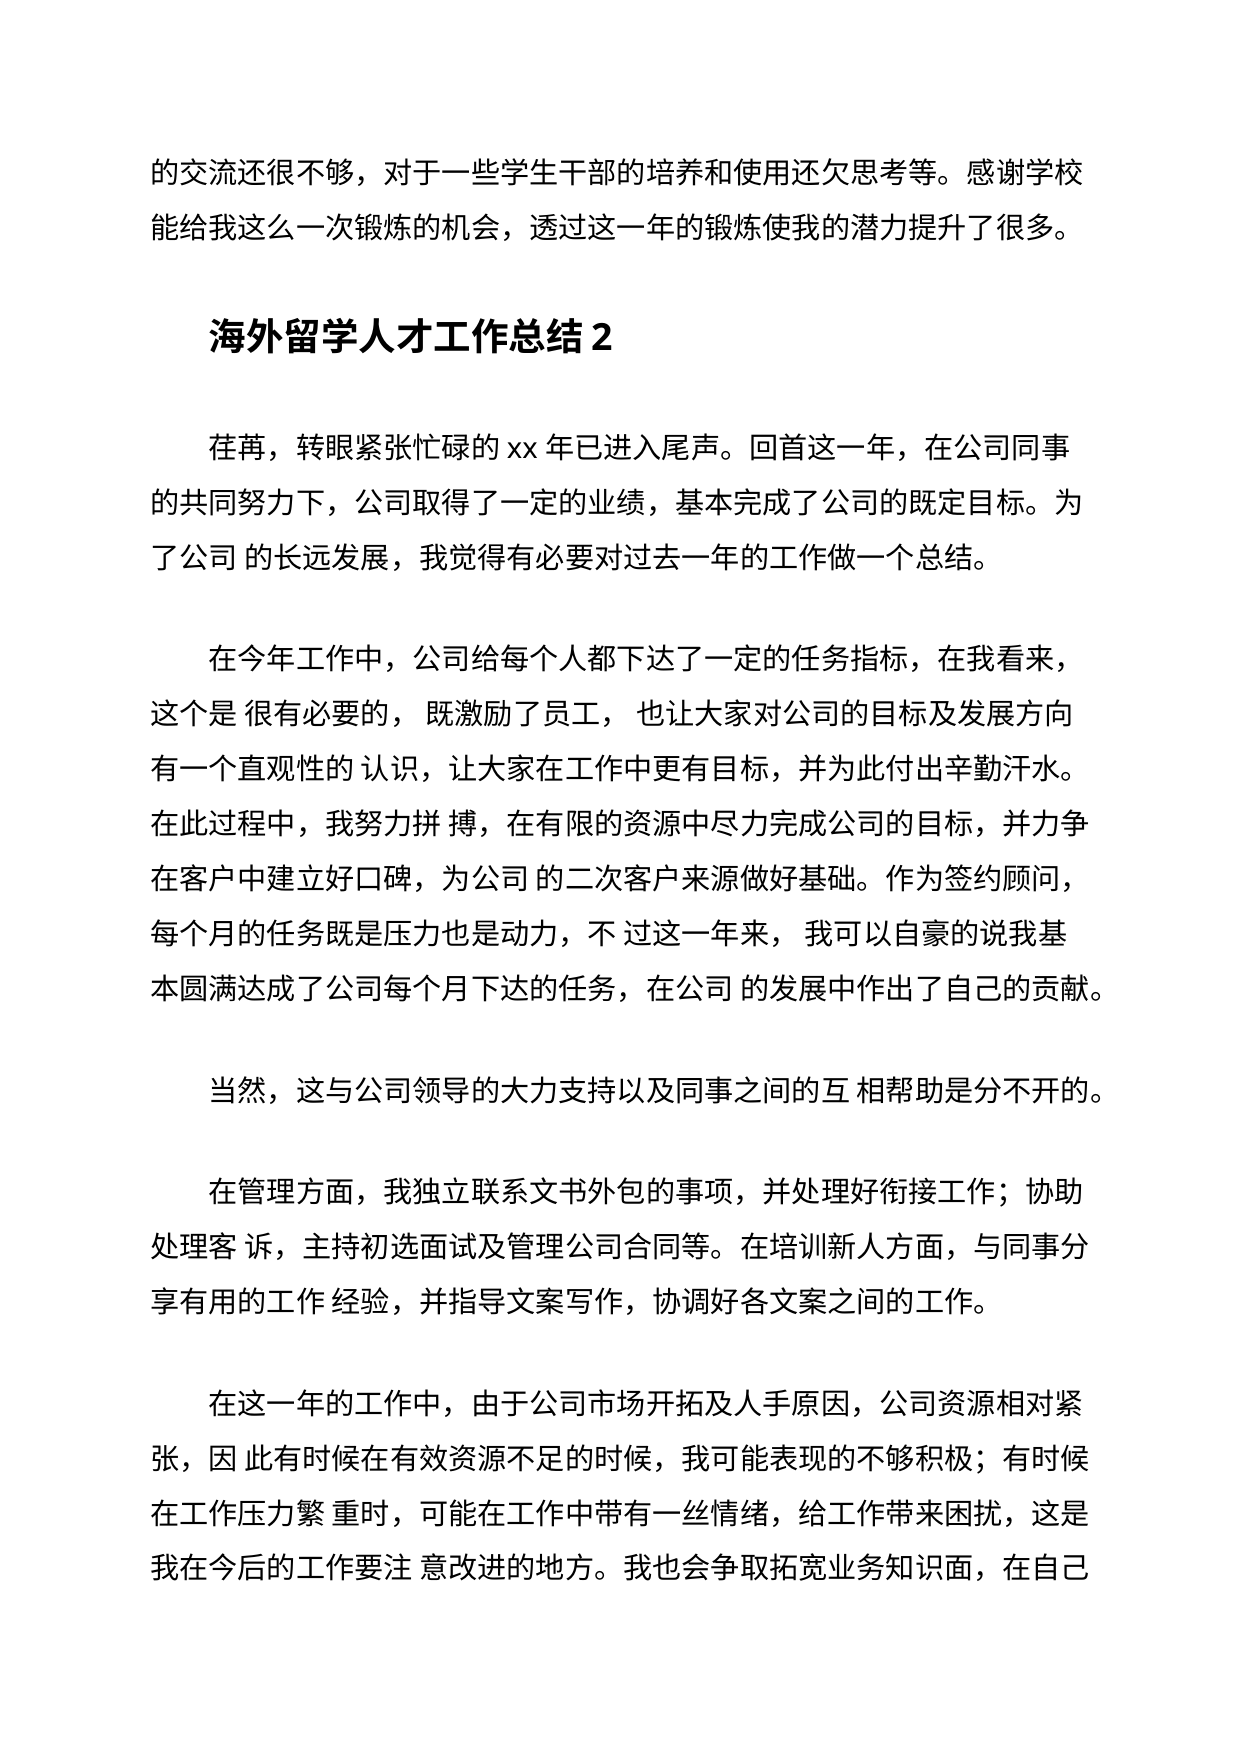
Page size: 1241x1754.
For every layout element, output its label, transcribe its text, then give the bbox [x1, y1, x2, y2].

text 荏苒，转眼紧张忙碌的 xx 年已进入尾声。回首这一年，在公司同事 的共同努力下，公司取得了一定的业绩，基本完成了公司的既定目标。为了公司 的长远发展，我觉得有必要对过去一年的工作做一个总结。 [150, 424, 1090, 576]
text 当然，这与公司领导的大力支持以及同事之间的互 相帮助是分不开的。 [150, 1067, 1090, 1109]
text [150, 1380, 1090, 1587]
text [150, 150, 1090, 247]
text 在今年工作中，公司给每个人都下达了一定的任务指标，在我看来，这个是 很有必要的， 既激励了员工， 也让大家对公司的目标及发展方向有一个直观性的 认识，让大家在工作中更有目标，并为此付出辛勤汗水。在此过程中，我努力拼 搏，在有限的资源中尽力完成公司的目标，并力争在客户中建立好口碑，为公司 的二次客户来源做好基础。作为签约顾问，每个月的任务既是压力也是动力，不 过这一年来， 我可以自豪的说我基本圆满达成了公司每个月下达的任务，在公司 的发展中作出了自己的贡献。 [150, 636, 1090, 1008]
text 海外留学人才工作总结2 [150, 307, 1090, 361]
text 在管理方面，我独立联系文书外包的事项，并处理好衔接工作；协助处理客 诉，主持初选面试及管理公司合同等。在培训新人方面，与同事分享有用的工作 经验，并指导文案写作，协调好各文案之间的工作。 [150, 1169, 1090, 1321]
